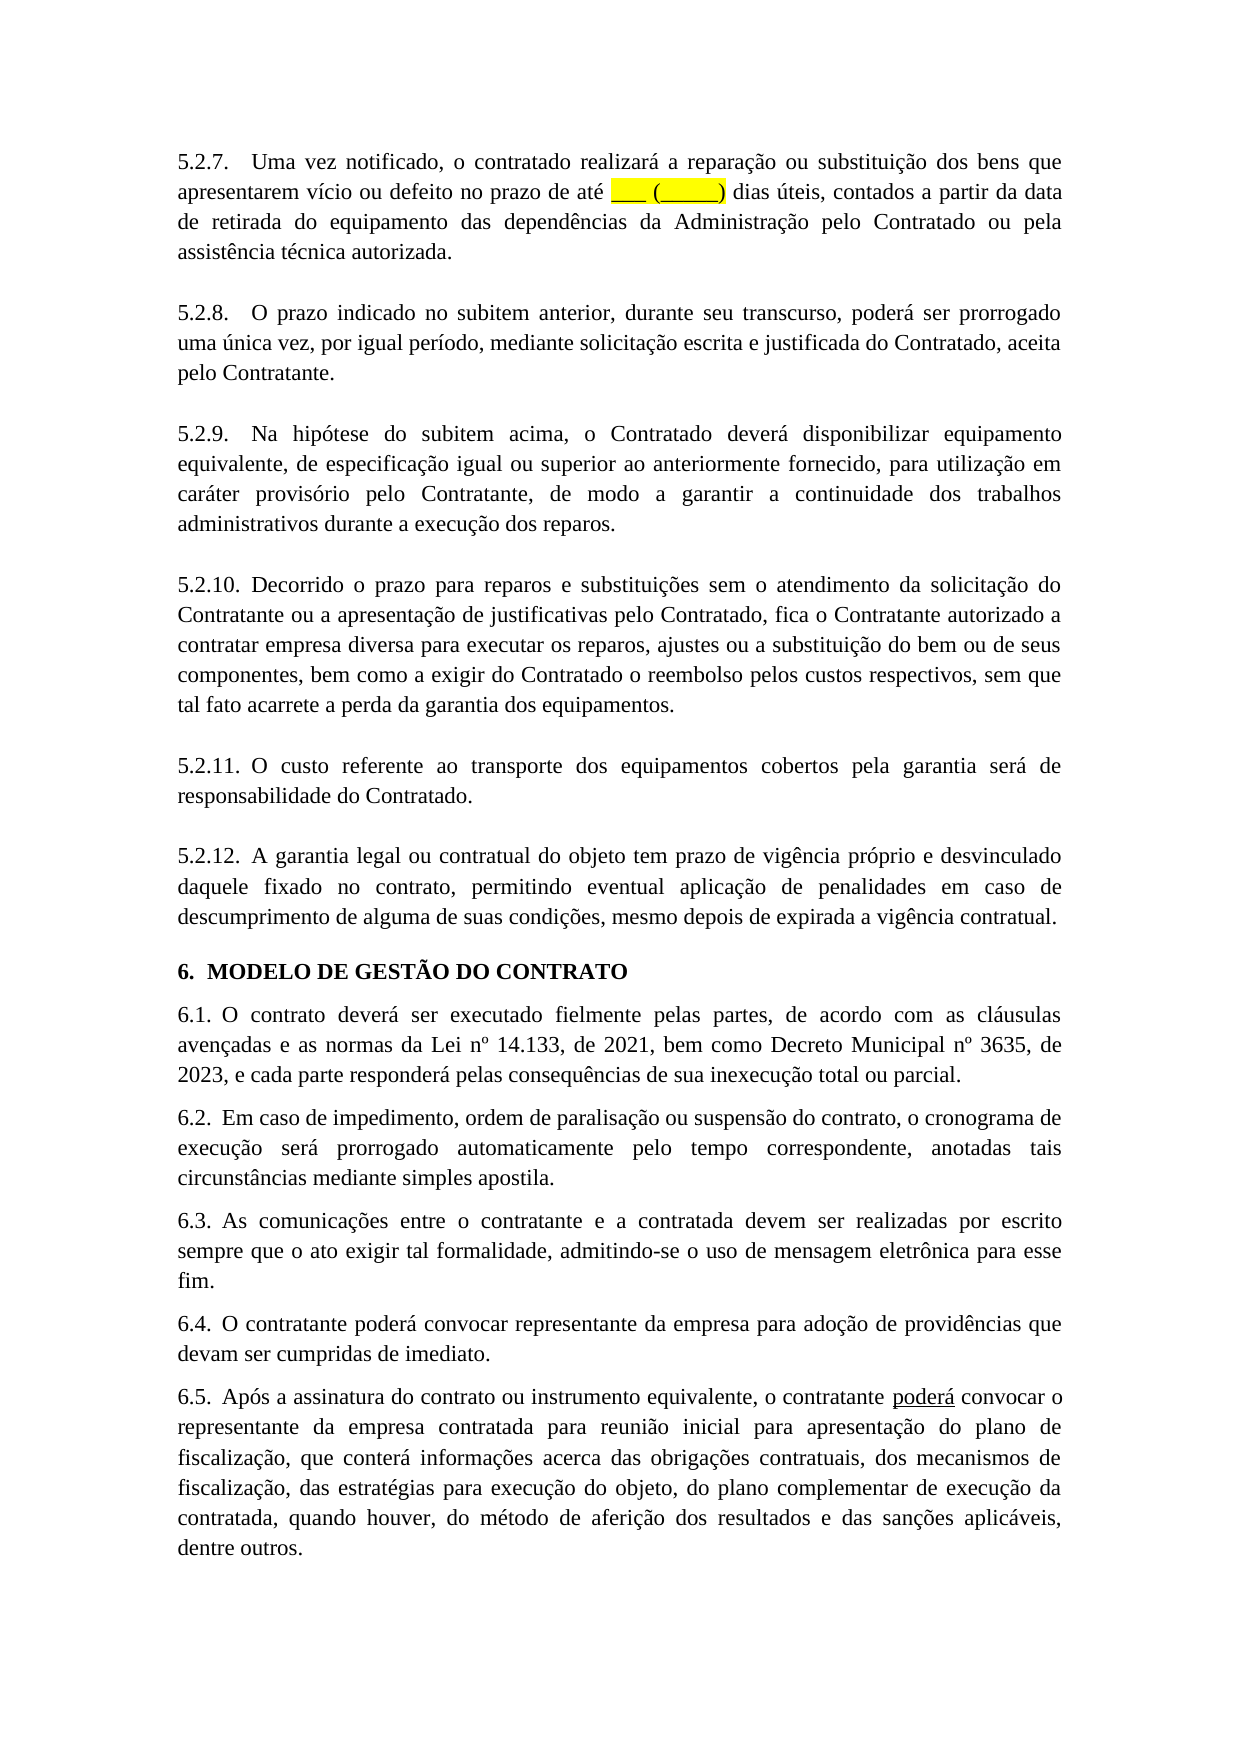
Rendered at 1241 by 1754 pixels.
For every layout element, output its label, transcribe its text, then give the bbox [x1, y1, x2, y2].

list O prazo indicado no subitem anterior, durante seu transcurso, poderá ser prorrogado uma única vez, por igual período, mediante solicitação escrita e justificada do Contratado, aceita pelo Contratante. [177, 299, 1063, 386]
list O contratante poderá convocar representante da empresa para adoção de providências que devam ser cumpridas de imediato. [177, 1310, 1063, 1367]
list Na hipótese do subitem acima, o Contratado deverá disponibilizar equipamento equivalente, de especificação igual ou superior ao anteriormente fornecido, para utilização em caráter provisório pelo Contratante, de modo a garantir a continuidade dos trabalhos administrativos durante a execução dos reparos. [177, 419, 1063, 537]
list A garantia legal ou contratual do objeto tem prazo de vigência próprio e desvinculado daquele fixado no contrato, permitindo eventual aplicação de penalidades em caso de descumprimento de alguma de suas condições, mesmo depois de expirada a vigência contratual. [177, 842, 1063, 929]
list MODELO DE GESTÃO DO CONTRATO [177, 958, 1063, 984]
list O contrato deverá ser executado fielmente pelas partes, de acordo com as cláusulas avençadas e as normas da Lei nº 14.133, de 2021, bem como Decreto Municipal nº 3635, de 2023, e cada parte responderá pelas consequências de sua inexecução total ou parcial. [177, 1001, 1063, 1088]
list Em caso de impedimento, ordem de paralisação ou suspensão do contrato, o cronograma de execução será prorrogado automaticamente pelo tempo correspondente, anotadas tais circunstâncias mediante simples apostila. [177, 1104, 1063, 1191]
list Uma vez notificado, o contratado realizará a reparação ou substituição dos bens que apresentarem vício ou defeito no prazo de até ___ (_____) dias úteis, contados a partir da data de retirada do equipamento das dependências da Administração pelo Contratado ou pela assistência técnica autorizada. [177, 148, 1063, 265]
list Após a assinatura do contrato ou instrumento equivalente, o contratante poderá convocar o representante da empresa contratada para reunião inicial para apresentação do plano de fiscalização, que conterá informações acerca das obrigações contratuais, dos mecanismos de fiscalização, das estratégias para execução do objeto, do plano complementar de execução da contratada, quando houver, do método de aferição dos resultados e das sanções aplicáveis, dentre outros. [177, 1383, 1063, 1561]
list O custo referente ao transporte dos equipamentos cobertos pela garantia será de responsabilidade do Contratado. [177, 752, 1063, 808]
list Decorrido o prazo para reparos e substituições sem o atendimento da solicitação do Contratante ou a apresentação de justificativas pelo Contratado, fica o Contratante autorizado a contratar empresa diversa para executar os reparos, ajustes ou a substituição do bem ou de seus componentes, bem como a exigir do Contratado o reembolso pelos custos respectivos, sem que tal fato acarrete a perda da garantia dos equipamentos. [177, 571, 1063, 718]
list As comunicações entre o contratante e a contratada devem ser realizadas por escrito sempre que o ato exigir tal formalidade, admitindo-se o uso de mensagem eletrônica para esse fim. [177, 1207, 1063, 1294]
